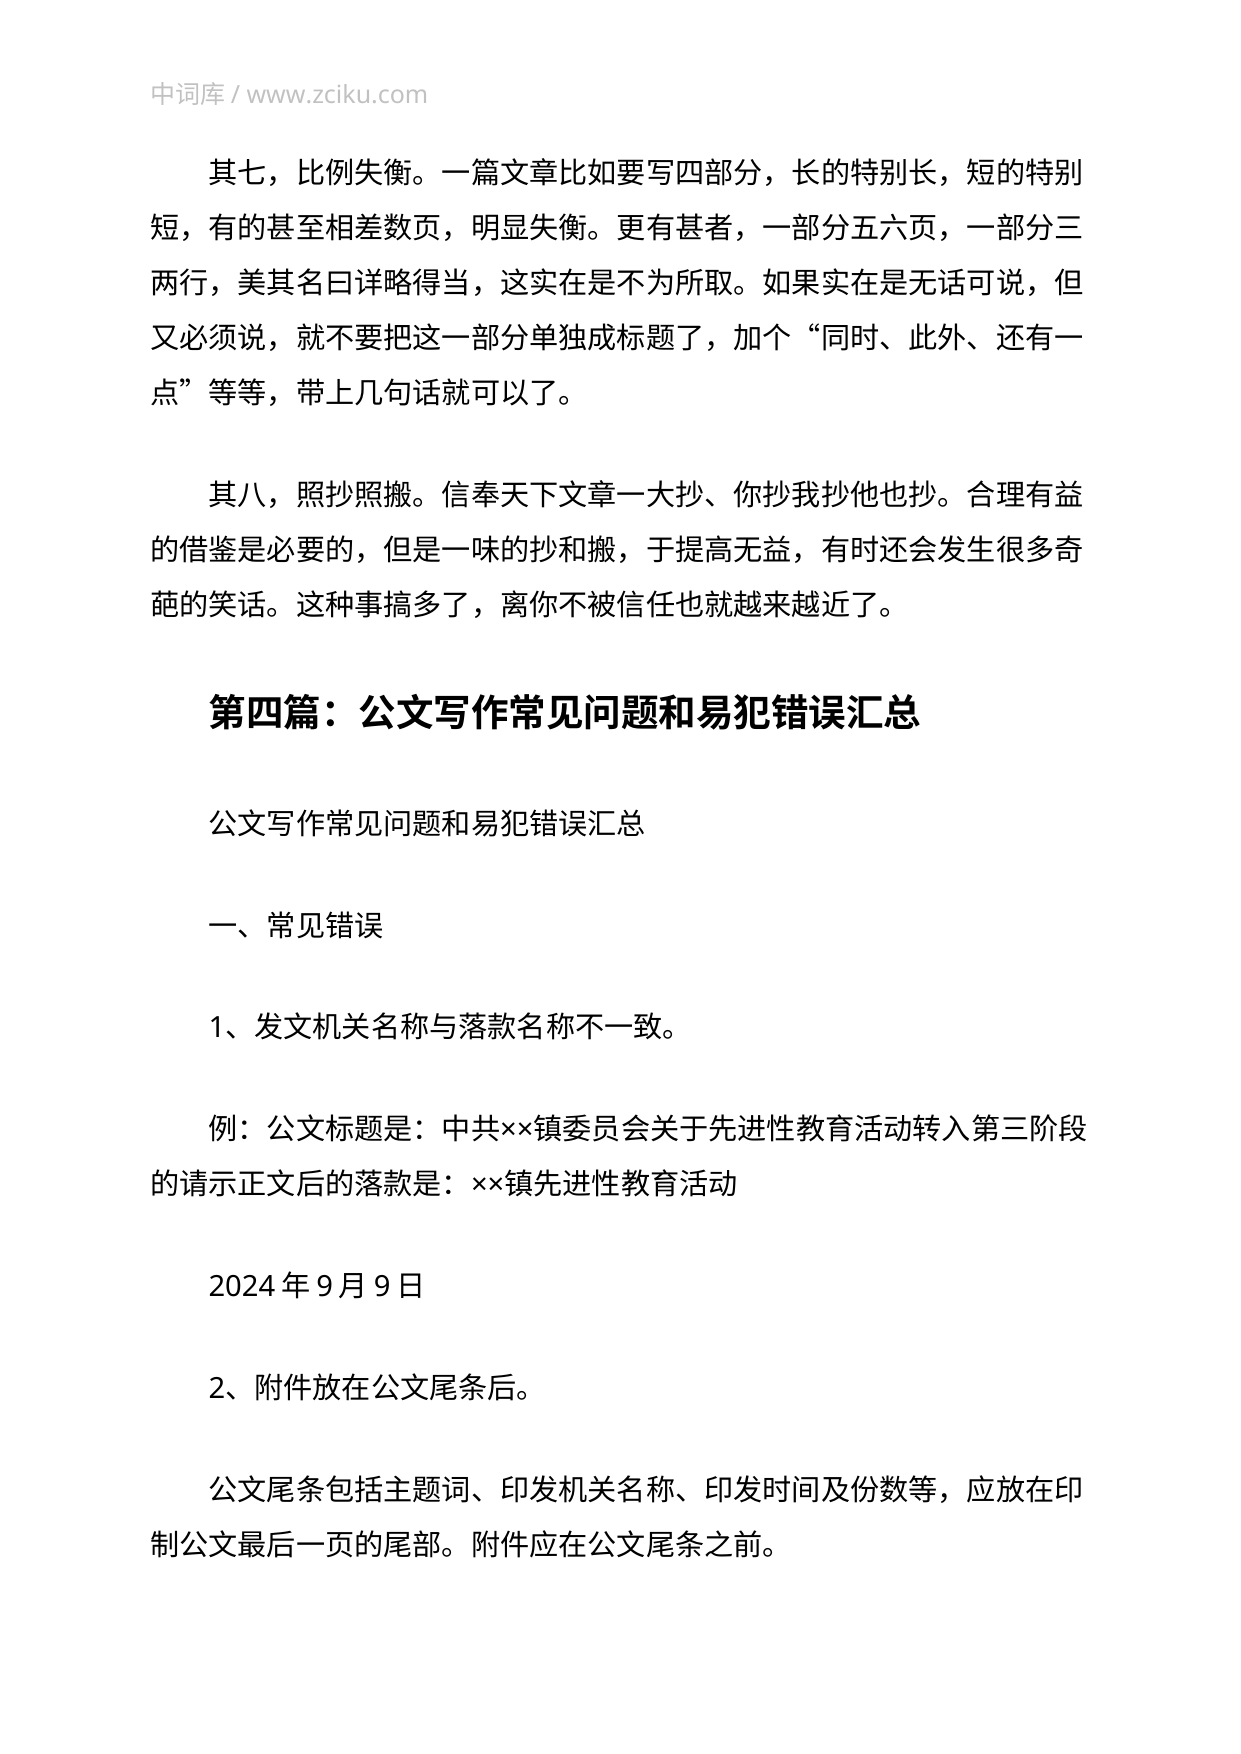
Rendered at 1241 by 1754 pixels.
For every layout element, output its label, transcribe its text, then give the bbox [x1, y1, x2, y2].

text 例：公文标题是：中共××镇委员会关于先进性教育活动转入第三阶段的请示正文后的落款是：××镇先进性教育活动 [150, 1106, 1090, 1203]
text 一、常见错误 [150, 902, 1090, 944]
text 公文尾条包括主题词、印发机关名称、印发时间及份数等，应放在印制公文最后一页的尾部。附件应在公文尾条之前。 [150, 1467, 1090, 1564]
text 2024年9月9日 [150, 1263, 1090, 1305]
text 第四篇：公文写作常见问题和易犯错误汇总 [150, 683, 1090, 737]
text 公文写作常见问题和易犯错误汇总 [150, 800, 1090, 843]
text 其七，比例失衡。一篇文章比如要写四部分，长的特别长，短的特别短，有的甚至相差数页，明显失衡。更有甚者，一部分五六页，一部分三两行，美其名曰详略得当，这实在是不为所取。如果实在是无话可说，但又必须说，就不要把这一部分单独成标题了，加个“同时、此外、还有一点”等等，带上几句话就可以了。 [150, 150, 1090, 412]
text 2、附件放在公文尾条后。 [150, 1365, 1090, 1407]
text 其八，照抄照搬。信奉天下文章一大抄、你抄我抄他也抄。合理有益的借鉴是必要的，但是一味的抄和搬，于提高无益，有时还会发生很多奇葩的笑话。这种事搞多了，离你不被信任也就越来越近了。 [150, 471, 1090, 623]
text 1、发文机关名称与落款名称不一致。 [150, 1004, 1090, 1046]
